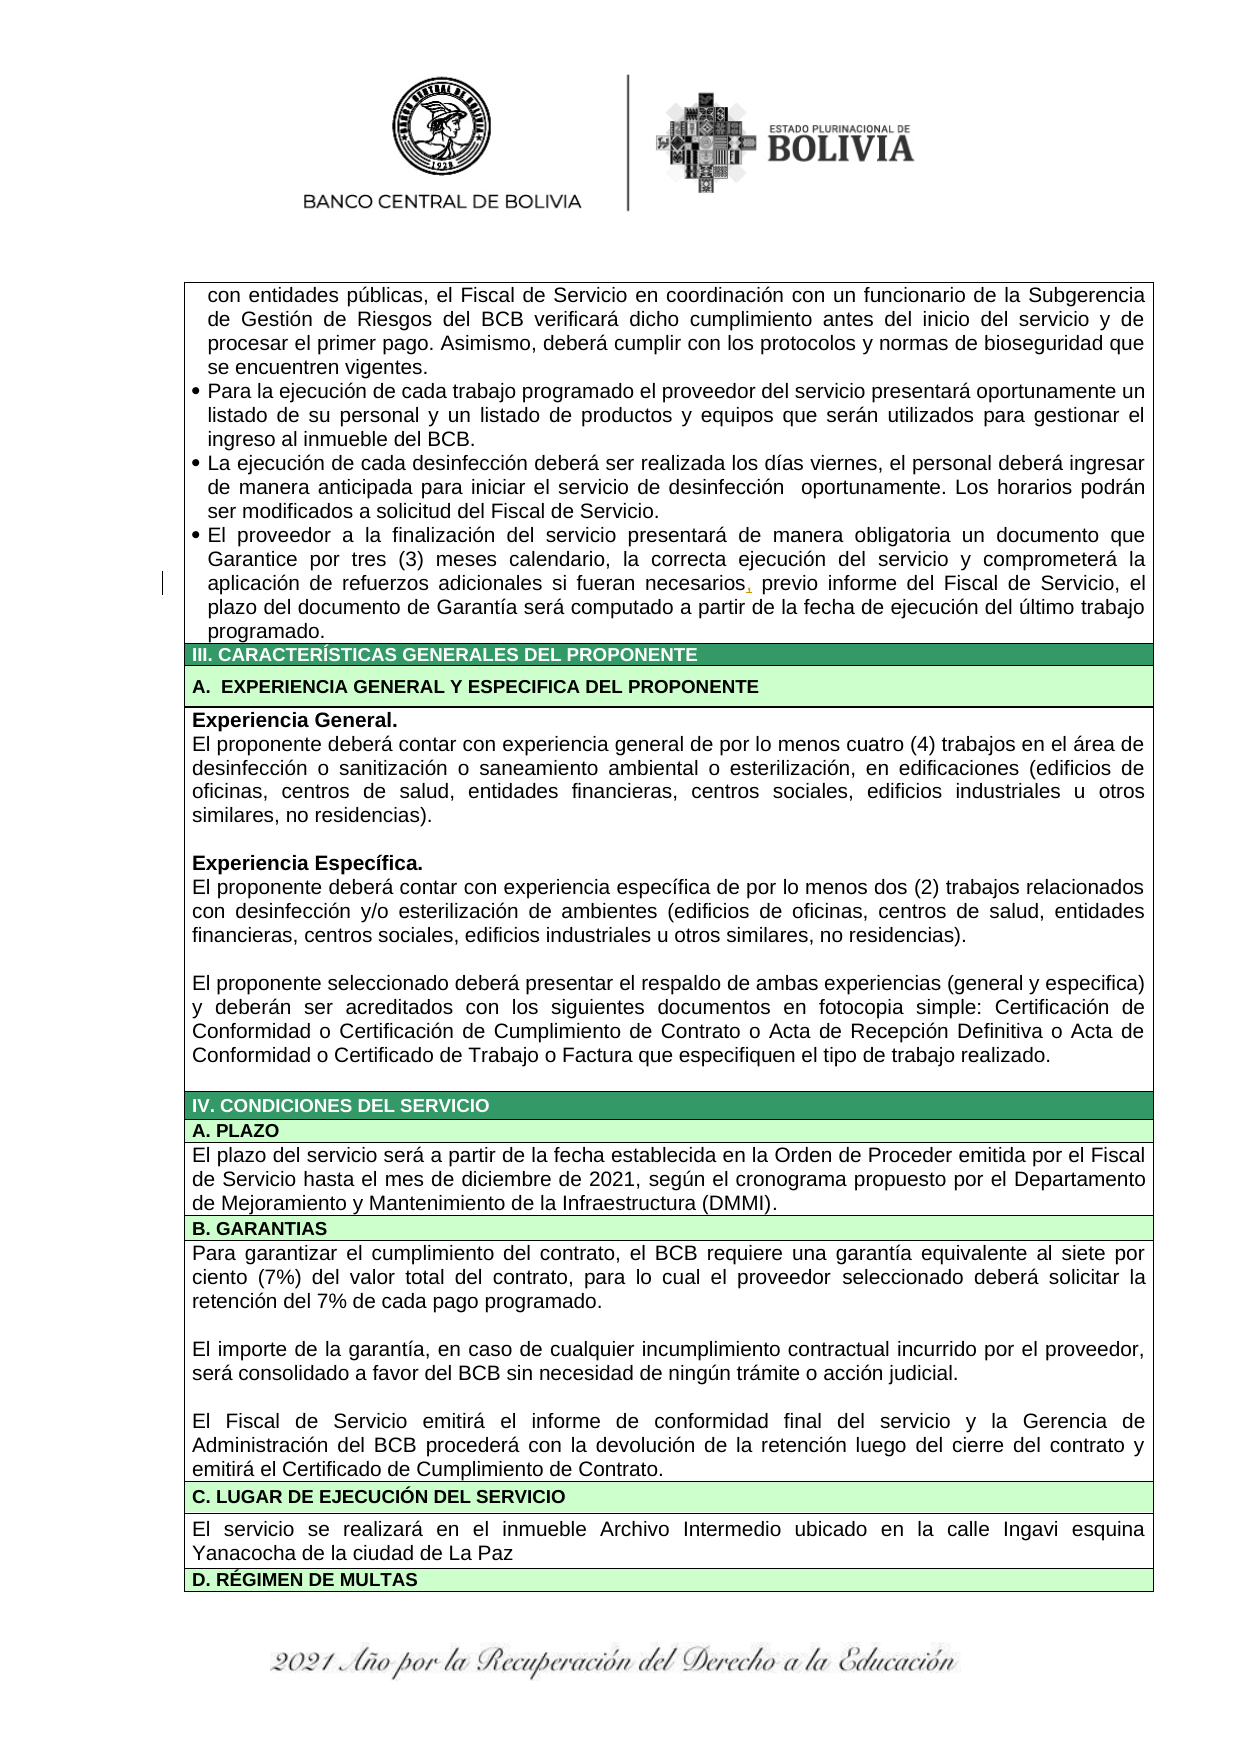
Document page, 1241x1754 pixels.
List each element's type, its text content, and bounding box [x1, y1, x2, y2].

picture [270, 1642, 970, 1681]
table_cell A. PLAZO [185, 1120, 1153, 1142]
table_cell Experiencia General. El proponente deberá contar con experiencia general de por lo menos cuatro (4) trabajos en el área de desinfección o sanitización o saneamiento ambiental o esterilización, en edificaciones (edificios de oficinas, centros de salud, entidades financieras, centros sociales, edificios industriales u otros similares, no residencias). Experiencia Específica. El proponente deberá contar con experiencia específica de por lo menos dos (2) trabajos relacionados con desinfección y/o esterilización de ambientes (edificios de oficinas, centros de salud, entidades financieras, centros sociales, edificios industriales u otros similares, no residencias). El proponente seleccionado deberá presentar el respaldo de ambas experiencias (general y especifica) y deberán ser acreditados con los siguientes documentos en fotocopia simple: Certificación de Conformidad o Certificación de Cumplimiento de Contrato o Acta de Recepción Definitiva o Acta de Conformidad o Certificado de Trabajo o Factura que especifiquen el tipo de trabajo realizado. [185, 708, 1153, 1091]
table_cell D. RÉGIMEN DE MULTAS [185, 1569, 1153, 1591]
table_cell III. CARACTERÍSTICAS GENERALES DEL PROPONENTE [185, 644, 1153, 665]
table_cell Para garantizar el cumplimiento del contrato, el BCB requiere una garantía equivalente al siete por ciento (7%) del valor total del contrato, para lo cual el proveedor seleccionado deberá solicitar la retención del 7% de cada pago programado. El importe de la garantía, en caso de cualquier incumplimiento contractual incurrido por el proveedor, será consolidado a favor del BCB sin necesidad de ningún trámite o acción judicial. El Fiscal de Servicio emitirá el informe de conformidad final del servicio y la Gerencia de Administración del BCB procederá con la devolución de la retención luego del cierre del contrato y emitirá el Certificado de Cumplimiento de Contrato. [185, 1241, 1153, 1481]
table_cell El servicio se realizará en el inmueble Archivo Intermedio ubicado en la calle Ingavi esquina Yanacocha de la ciudad de La Paz [185, 1514, 1153, 1567]
table_cell B. GARANTIAS [185, 1216, 1153, 1240]
picture [0, 10, 1236, 279]
table_cell El plazo del servicio será a partir de la fecha establecida en la Orden de Proceder emitida por el Fiscal de Servicio hasta el mes de diciembre de 2021, según el cronograma propuesto por el Departamento de Mejoramiento y Mantenimiento de la Infraestructura (DMMI). [185, 1143, 1153, 1215]
table_cell IV. CONDICIONES DEL SERVICIO [185, 1092, 1153, 1119]
table_cell A. EXPERIENCIA GENERAL Y ESPECIFICA DEL PROPONENTE [185, 666, 1153, 706]
table_cell C. LUGAR DE EJECUCIÓN DEL SERVICIO [185, 1482, 1153, 1512]
